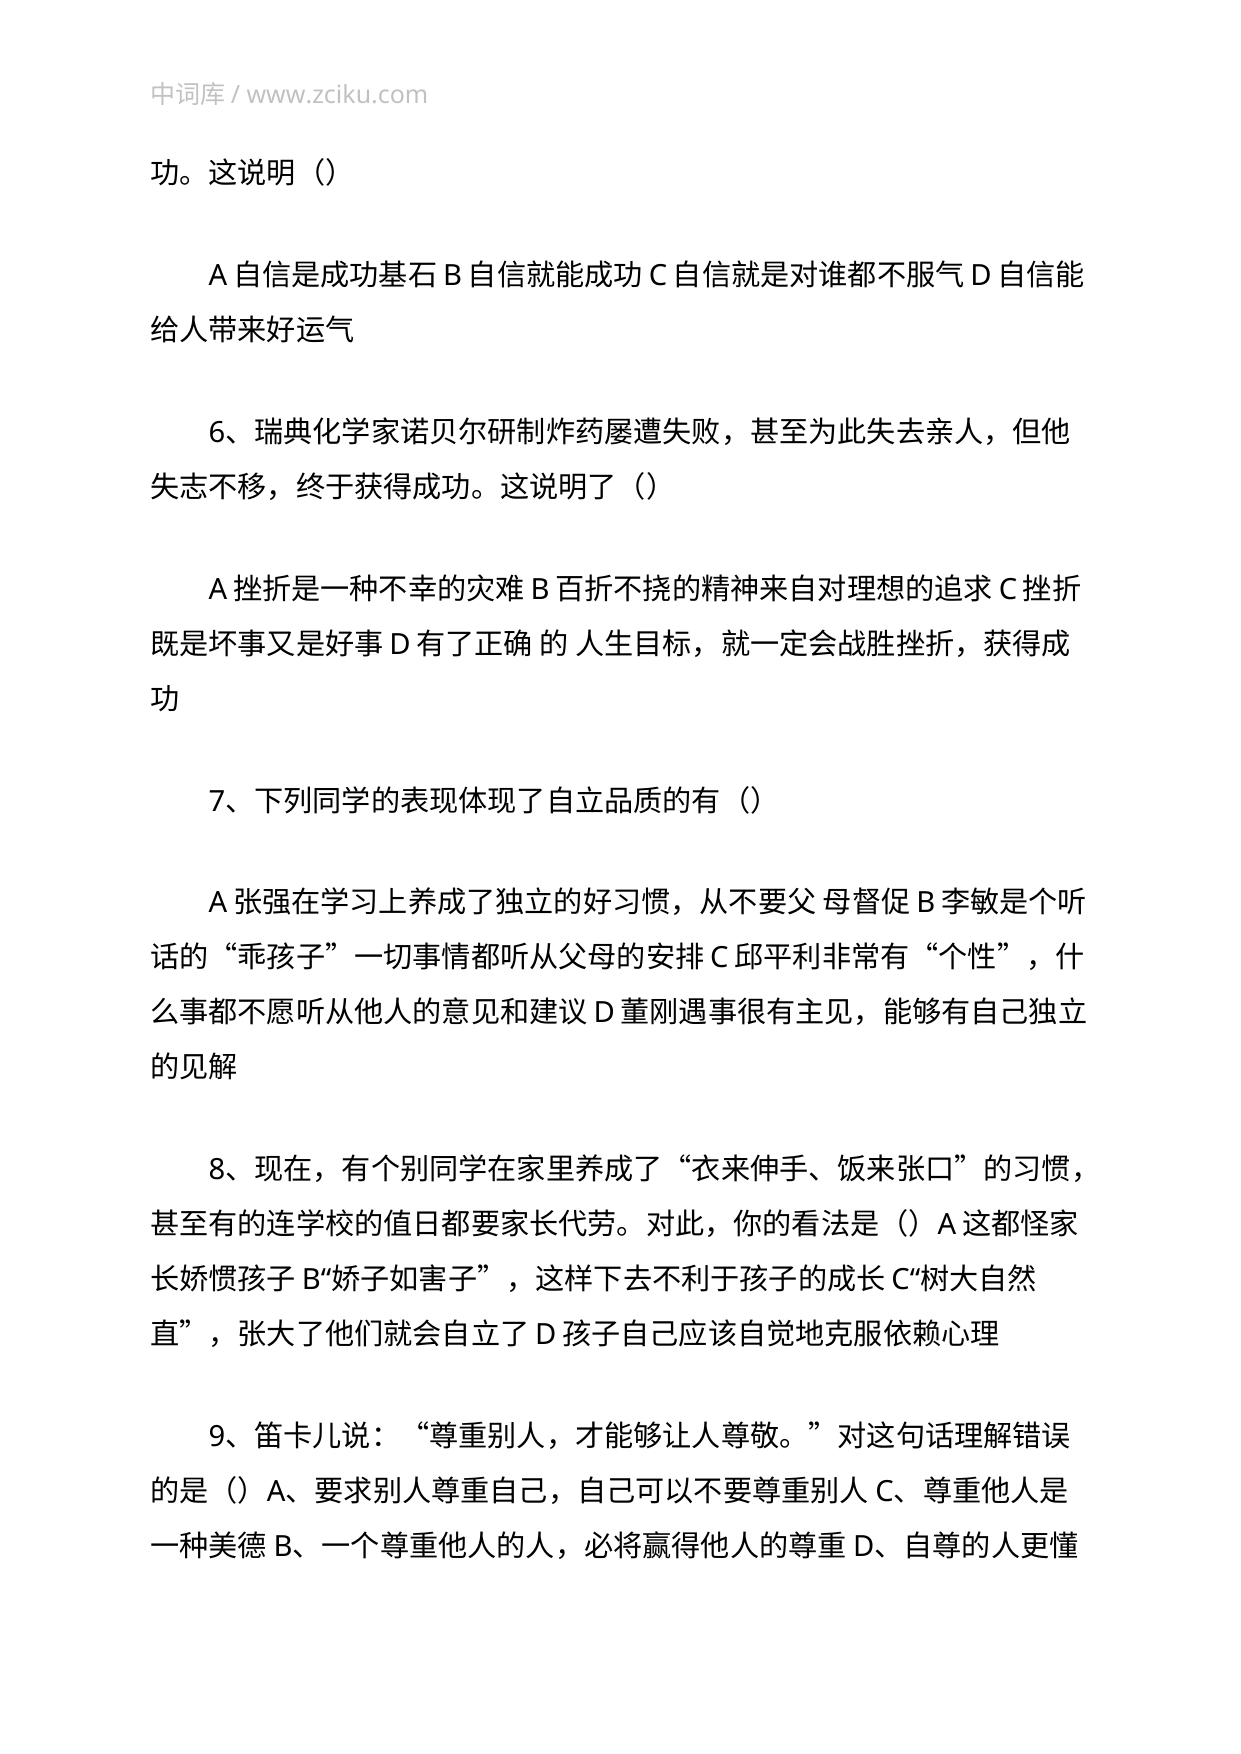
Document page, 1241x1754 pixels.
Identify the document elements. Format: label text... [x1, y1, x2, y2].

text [150, 1413, 1090, 1565]
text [150, 150, 1090, 192]
text 6、瑞典化学家诺贝尔研制炸药屡遭失败，甚至为此失去亲人，但他失志不移，终于获得成功。这说明了（） [150, 408, 1090, 506]
text A张强在学习上养成了独立的好习惯，从不要父 母督促B李敏是个听话的“乖孩子”一切事情都听从父母的安排C邱平利非常有“个性”，什么事都不愿听从他人的意见和建议D董刚遇事很有主见，能够有自己独立的见解 [150, 879, 1090, 1086]
text A自信是成功基石B自信就能成功C自信就是对谁都不服气D自信能给人带来好运气 [150, 252, 1090, 349]
text A挫折是一种不幸的灾难B百折不挠的精神来自对理想的追求C挫折既是坏事又是好事D有了正确 的 人生目标，就一定会战胜挫折，获得成功 [150, 565, 1090, 718]
text 8、现在，有个别同学在家里养成了“衣来伸手、饭来张口”的习惯，甚至有的连学校的值日都要家长代劳。对此，你的看法是（）A这都怪家长娇惯孩子B“娇子如害子”，这样下去不利于孩子的成长C“树大自然直”，张大了他们就会自立了D孩子自己应该自觉地克服依赖心理 [150, 1146, 1090, 1353]
text 7、下列同学的表现体现了自立品质的有（） [150, 777, 1090, 819]
